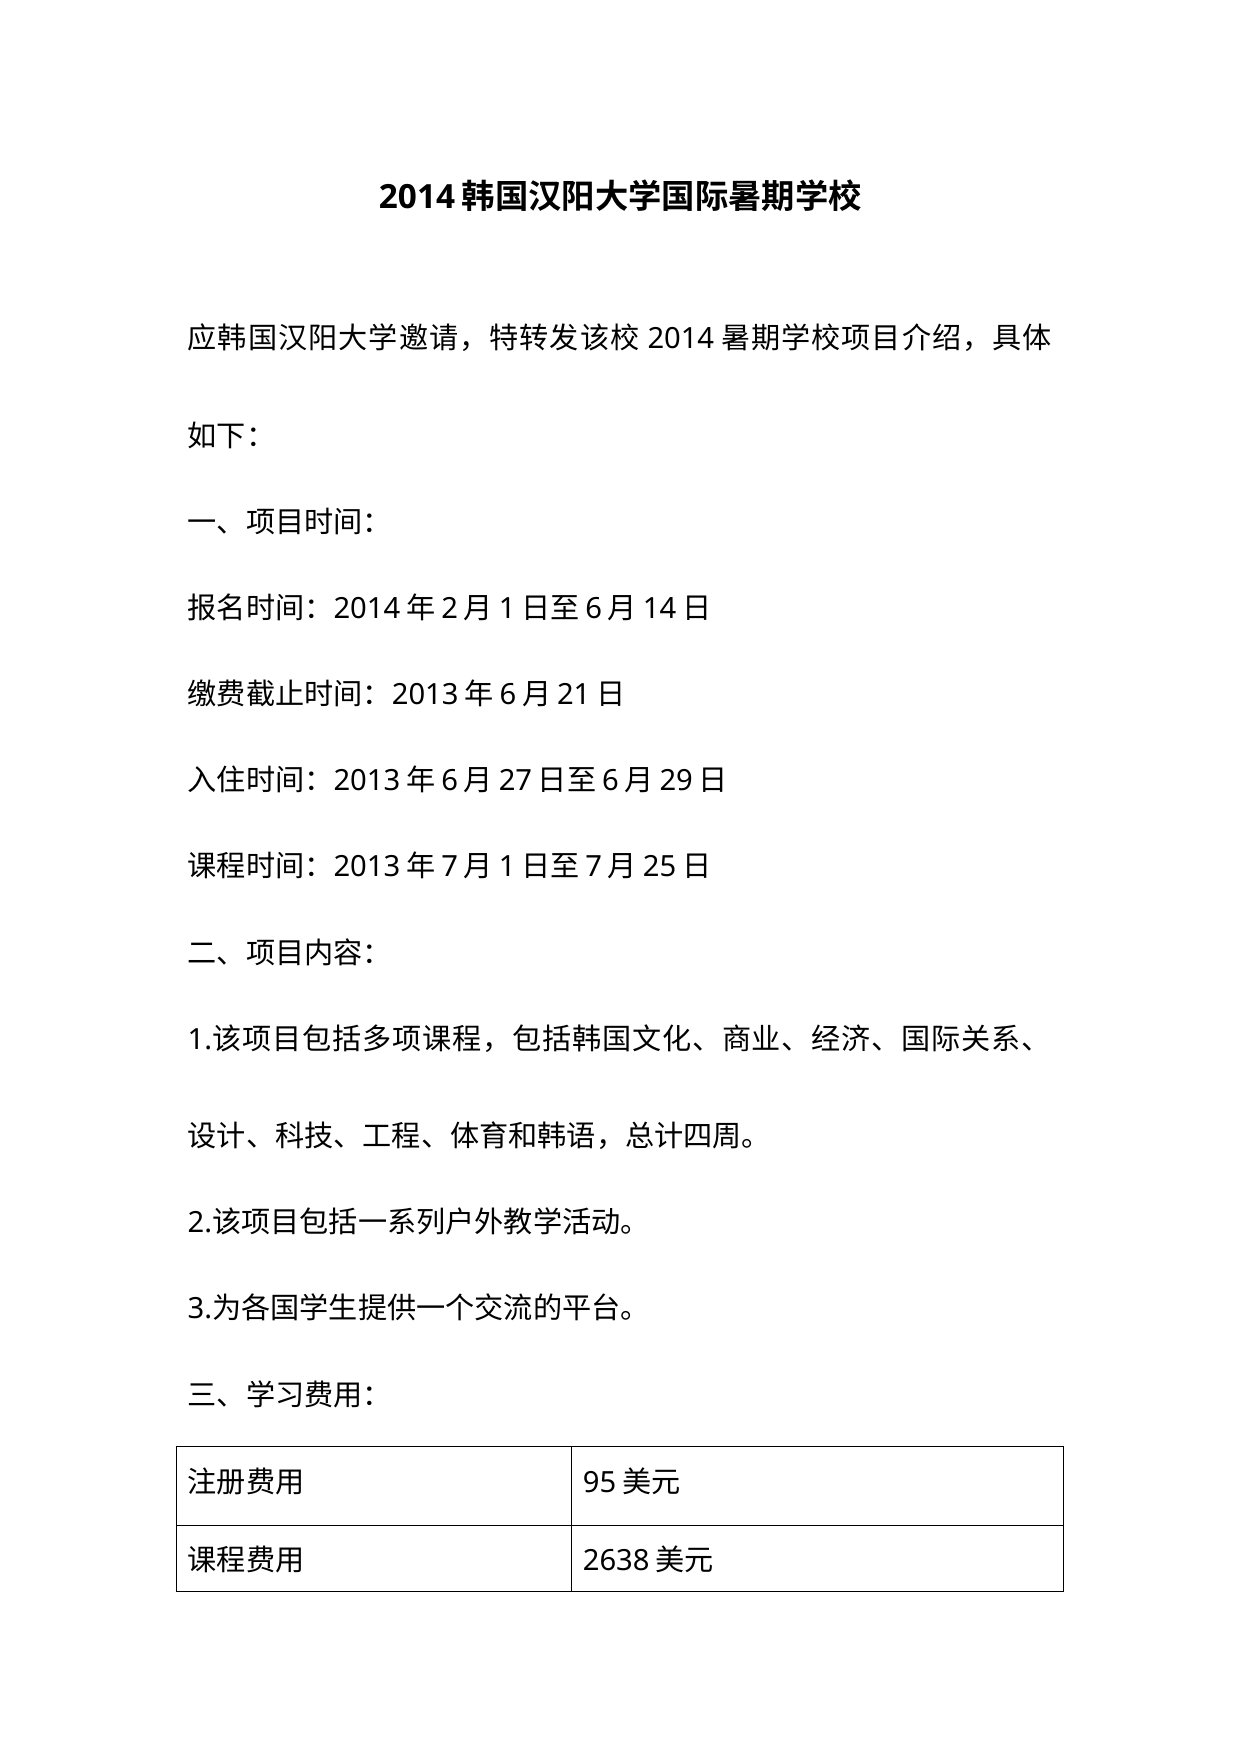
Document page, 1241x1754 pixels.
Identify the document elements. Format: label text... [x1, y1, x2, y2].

text 缴费截止时间：2013年6月21日 [187, 659, 1053, 724]
list 该项目包括多项课程，包括韩国文化、商业、经济、国际关系、设计、科技、工程、体育和韩语，总计四周。 [187, 1004, 1053, 1166]
list 学习费用： [187, 1360, 1053, 1425]
table_cell 2638美元 [572, 1526, 1063, 1591]
text 报名时间：2014年2月1日至6月14日 [187, 573, 1053, 638]
list 项目时间： [187, 487, 1053, 552]
text 应韩国汉阳大学邀请，特转发该校2014暑期学校项目介绍，具体如下： [187, 303, 1053, 466]
table_header 注册费用 [177, 1447, 571, 1524]
table_cell 课程费用 [177, 1526, 571, 1591]
text 课程时间：2013年7月1日至7月25日 [187, 832, 1053, 897]
table_header 95美元 [572, 1447, 1063, 1524]
list 该项目包括一系列户外教学活动。 [187, 1188, 1053, 1253]
text 入住时间：2013年6月27日至6月29日 [187, 746, 1053, 811]
list 项目内容： [187, 918, 1053, 983]
list 为各国学生提供一个交流的平台。 [187, 1274, 1053, 1339]
text 2014韩国汉阳大学国际暑期学校 [187, 162, 1053, 227]
